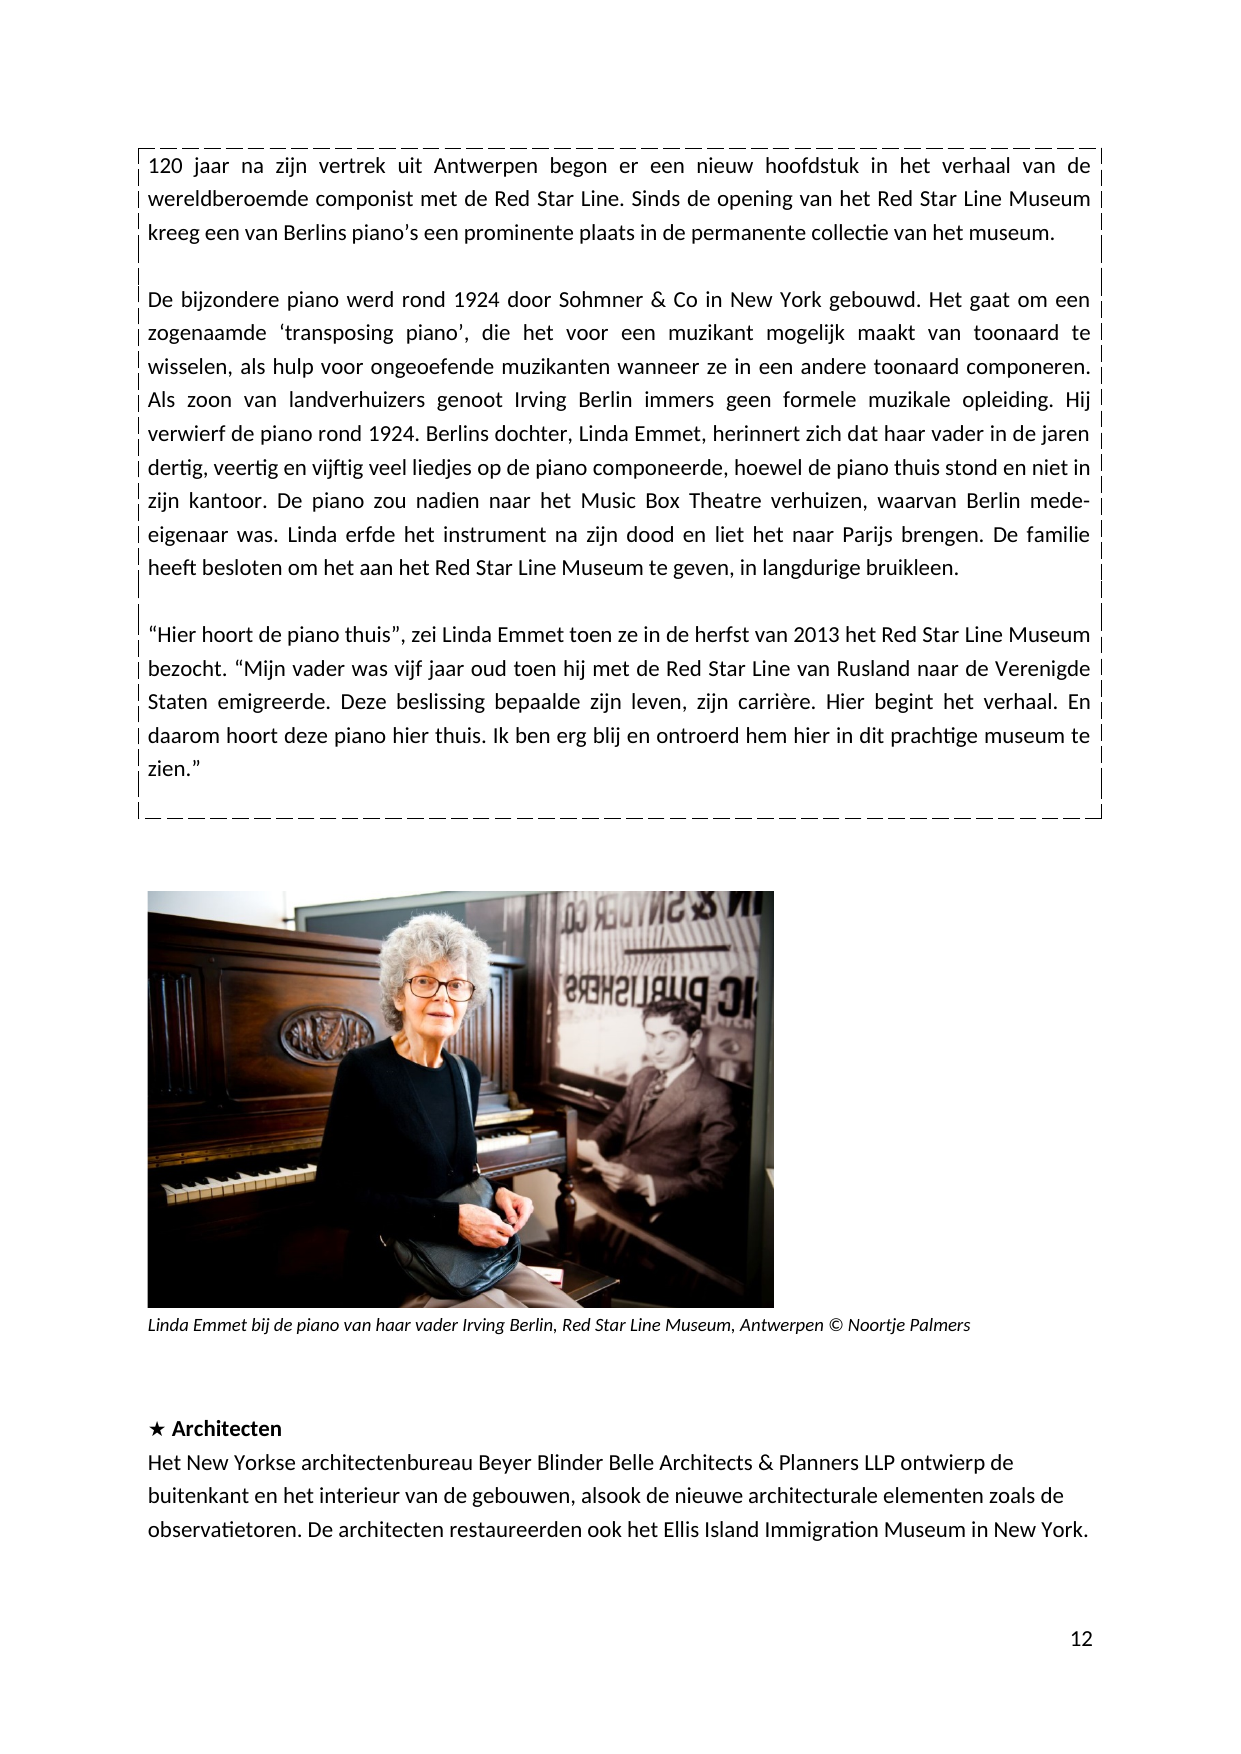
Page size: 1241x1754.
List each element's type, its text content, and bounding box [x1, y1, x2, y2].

text Linda Emmet bij de piano van haar vader Irving Berlin, Red Star Line Museum, Antwerpen © Noortje Palmers [148, 1313, 1093, 1336]
picture [147, 891, 774, 1308]
text ★ Architecten [148, 1414, 1093, 1442]
text De bijzondere piano werd rond 1924 door Sohmner & Co in New York gebouwd. Het gaat om een zogenaamde ‘transposing piano’, die het voor een muzikant mogelijk maakt van toonaard te wisselen, als hulp voor ongeoefende muzikanten wanneer ze in een andere toonaard componeren. Als zoon van landverhuizers genoot Irving Berlin immers geen formele muzikale opleiding. Hij verwierf de piano rond 1924. Berlins dochter, Linda Emmet, herinnert zich dat haar vader in de jaren dertig, veertig en vijftig veel liedjes op de piano componeerde, hoewel de piano thuis stond en niet in zijn kantoor. De piano zou nadien naar het Music Box Theatre verhuizen, waarvan Berlin mede-eigenaar was. Linda erfde het instrument na zijn dood en liet het naar Parijs brengen. De familie heeft besloten om het aan het Red Star Line Museum te geven, in langdurige bruikleen. [138, 282, 1102, 581]
text 120 jaar na zijn vertrek uit Antwerpen begon er een nieuw hoofdstuk in het verhaal van de wereldberoemde componist met de Red Star Line. Sinds de opening van het Red Star Line Museum kreeg een van Berlins piano’s een prominente plaats in de permanente collectie van het museum. [138, 148, 1102, 246]
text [148, 1448, 1093, 1543]
text “Hier hoort de piano thuis”, zei Linda Emmet toen ze in de herfst van 2013 het Red Star Line Museum bezocht. “Mijn vader was vijf jaar oud toen hij met de Red Star Line van Rusland naar de Verenigde Staten emigreerde. Deze beslissing bepaalde zijn leven, zijn carrière. Hier begint het verhaal. En daarom hoort deze piano hier thuis. Ik ben erg blij en ontroerd hem hier in dit prachtige museum te zien.” [138, 617, 1102, 782]
